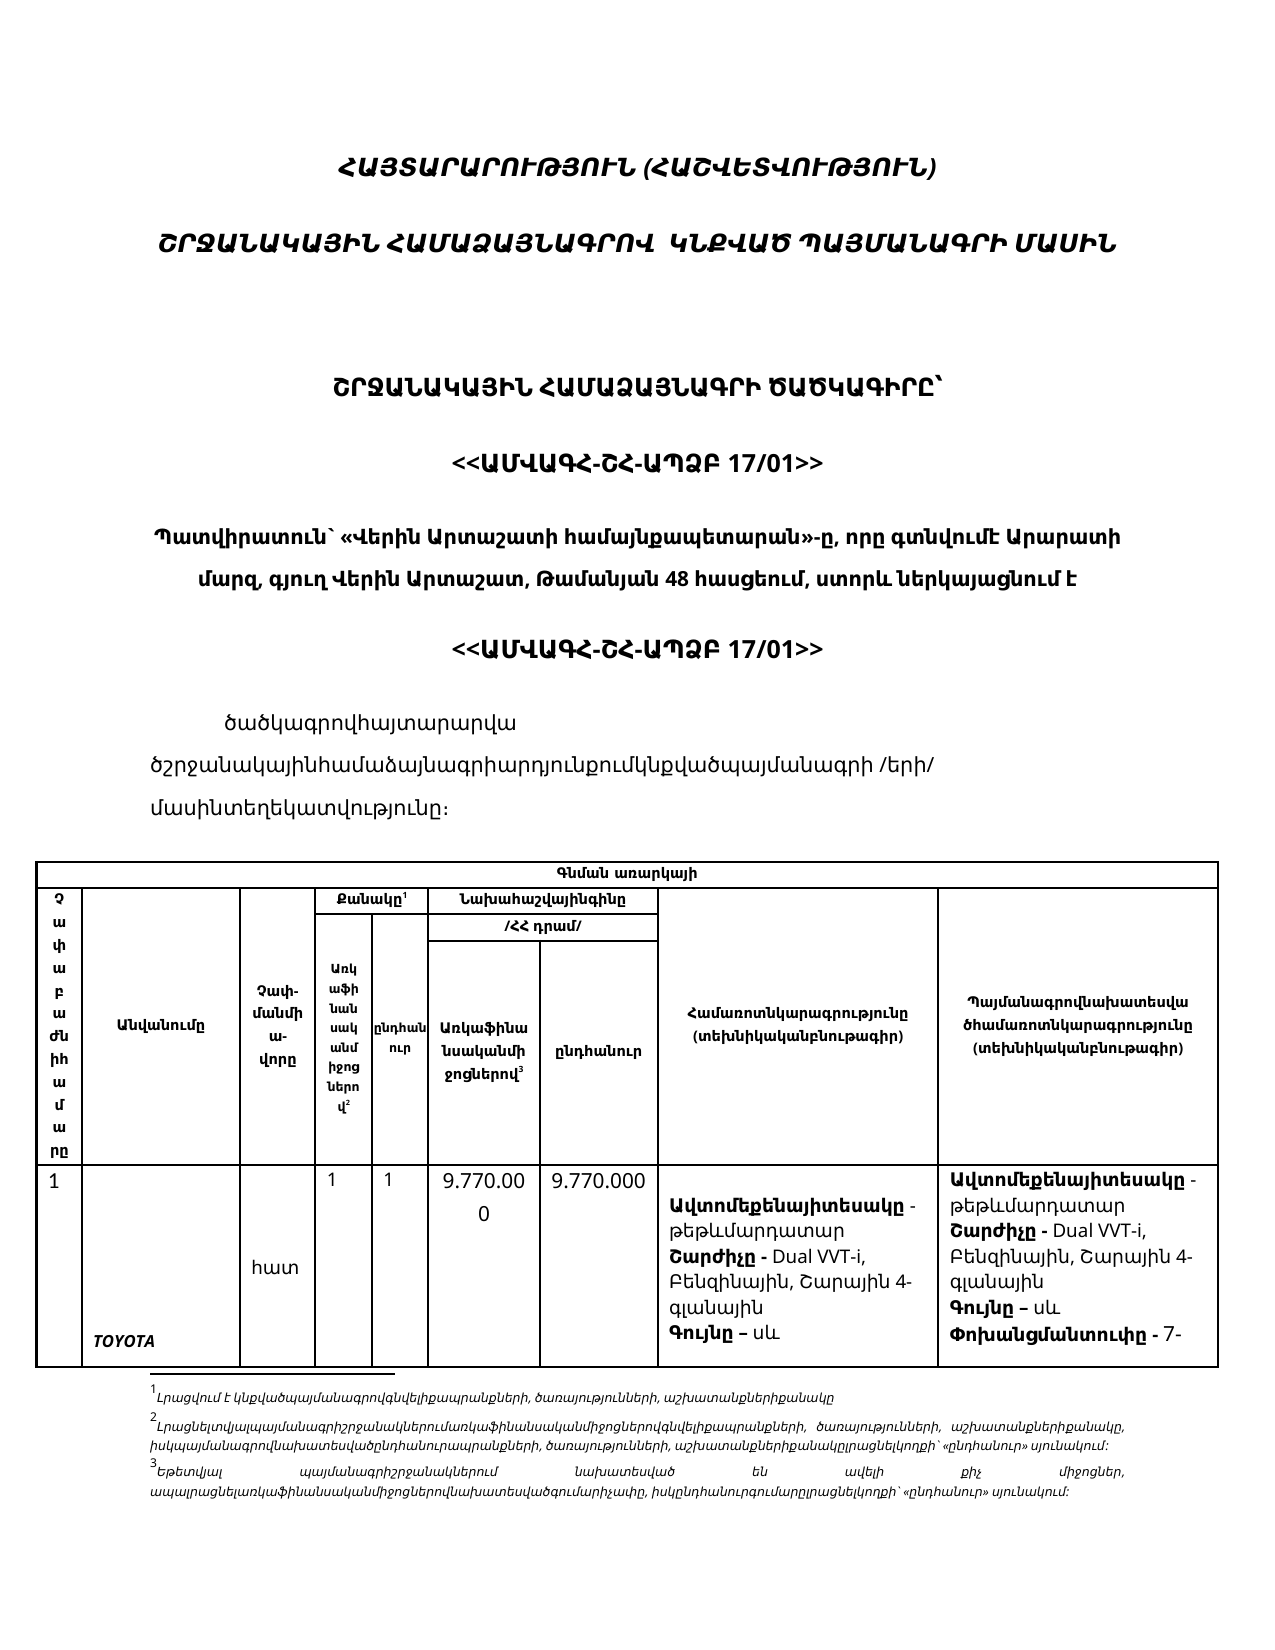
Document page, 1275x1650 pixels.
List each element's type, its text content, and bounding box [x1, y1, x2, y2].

table_cell 1 [373, 1166, 427, 1366]
subtitle <<ԱՄՎԱԳՀ-ՇՀ-ԱՊՁԲ 17/01>> [150, 632, 1125, 666]
table_cell ընդհանուր [541, 942, 657, 1164]
table_cell Չափաբաժնիհամարը [38, 889, 81, 1164]
table_cell Առկաֆինանսականմիջոցներով [316, 915, 371, 1164]
table_cell ընդհանուր [373, 915, 427, 1164]
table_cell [83, 1166, 239, 1366]
table_cell Համառոտնկարագրությունը (տեխնիկականբնութագիր) [659, 889, 937, 1164]
table_header Գնման առարկայի [38, 863, 1217, 887]
text ՀԱՅՏԱՐԱՐՈՒԹՅՈՒՆ (ՀԱՇՎԵՏՎՈՒԹՅՈՒՆ) [150, 150, 1125, 184]
text ՇՐՋԱՆԱԿԱՅԻՆ ՀԱՄԱՁԱՅՆԱԳՐՈՎ ԿՆՔՎԱԾ ՊԱՅՄԱՆԱԳՐԻ ՄԱՍԻՆ [150, 226, 1125, 260]
table_cell Առկաֆինանսականմիջոցներով [429, 942, 539, 1164]
table_cell hատ [241, 1166, 314, 1366]
table_cell /ՀՀ դրամ/ [429, 915, 657, 939]
table_cell Քանակը [316, 889, 427, 913]
table_cell 9.770.000 [541, 1166, 657, 1366]
subtitle ՇՐՋԱՆԱԿԱՅԻՆ ՀԱՄԱՁԱՅՆԱԳՐԻ ԾԱԾԿԱԳԻՐԸ՝ [150, 370, 1125, 404]
table_cell 1 [38, 1166, 81, 1366]
subtitle <<ԱՄՎԱԳՀ-ՇՀ-ԱՊՁԲ 17/01>> [150, 446, 1125, 480]
table_cell 1 [316, 1166, 371, 1366]
table_cell Նախահաշվայինգինը [429, 889, 657, 913]
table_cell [939, 1166, 1217, 1366]
text ծածկագրովհայտարարվածշրջանակայինհամաձայնագրիարդյունքումկնքվածպայմանագրի /երի/ մասինտեղեկատվությունը։ [150, 708, 1125, 822]
table_cell Չափ-մանմիա-վորը [241, 889, 314, 1164]
table_cell 9.770.000 [429, 1166, 539, 1366]
subtitle Պատվիրատուն` «Վերին Արտաշատի համայնքապետարան»-ը, որը գտնվումէ Արարատի մարզ, գյուղ Վերին Արտաշատ, Թամանյան 48 հասցեում, ստորև ներկայացնում է [150, 522, 1125, 593]
table_cell Պայմանագրովնախատեսվածհամառոտնկարագրությունը (տեխնիկականբնութագիր) [939, 889, 1217, 1164]
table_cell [659, 1166, 937, 1366]
table_cell Անվանումը [83, 889, 239, 1164]
